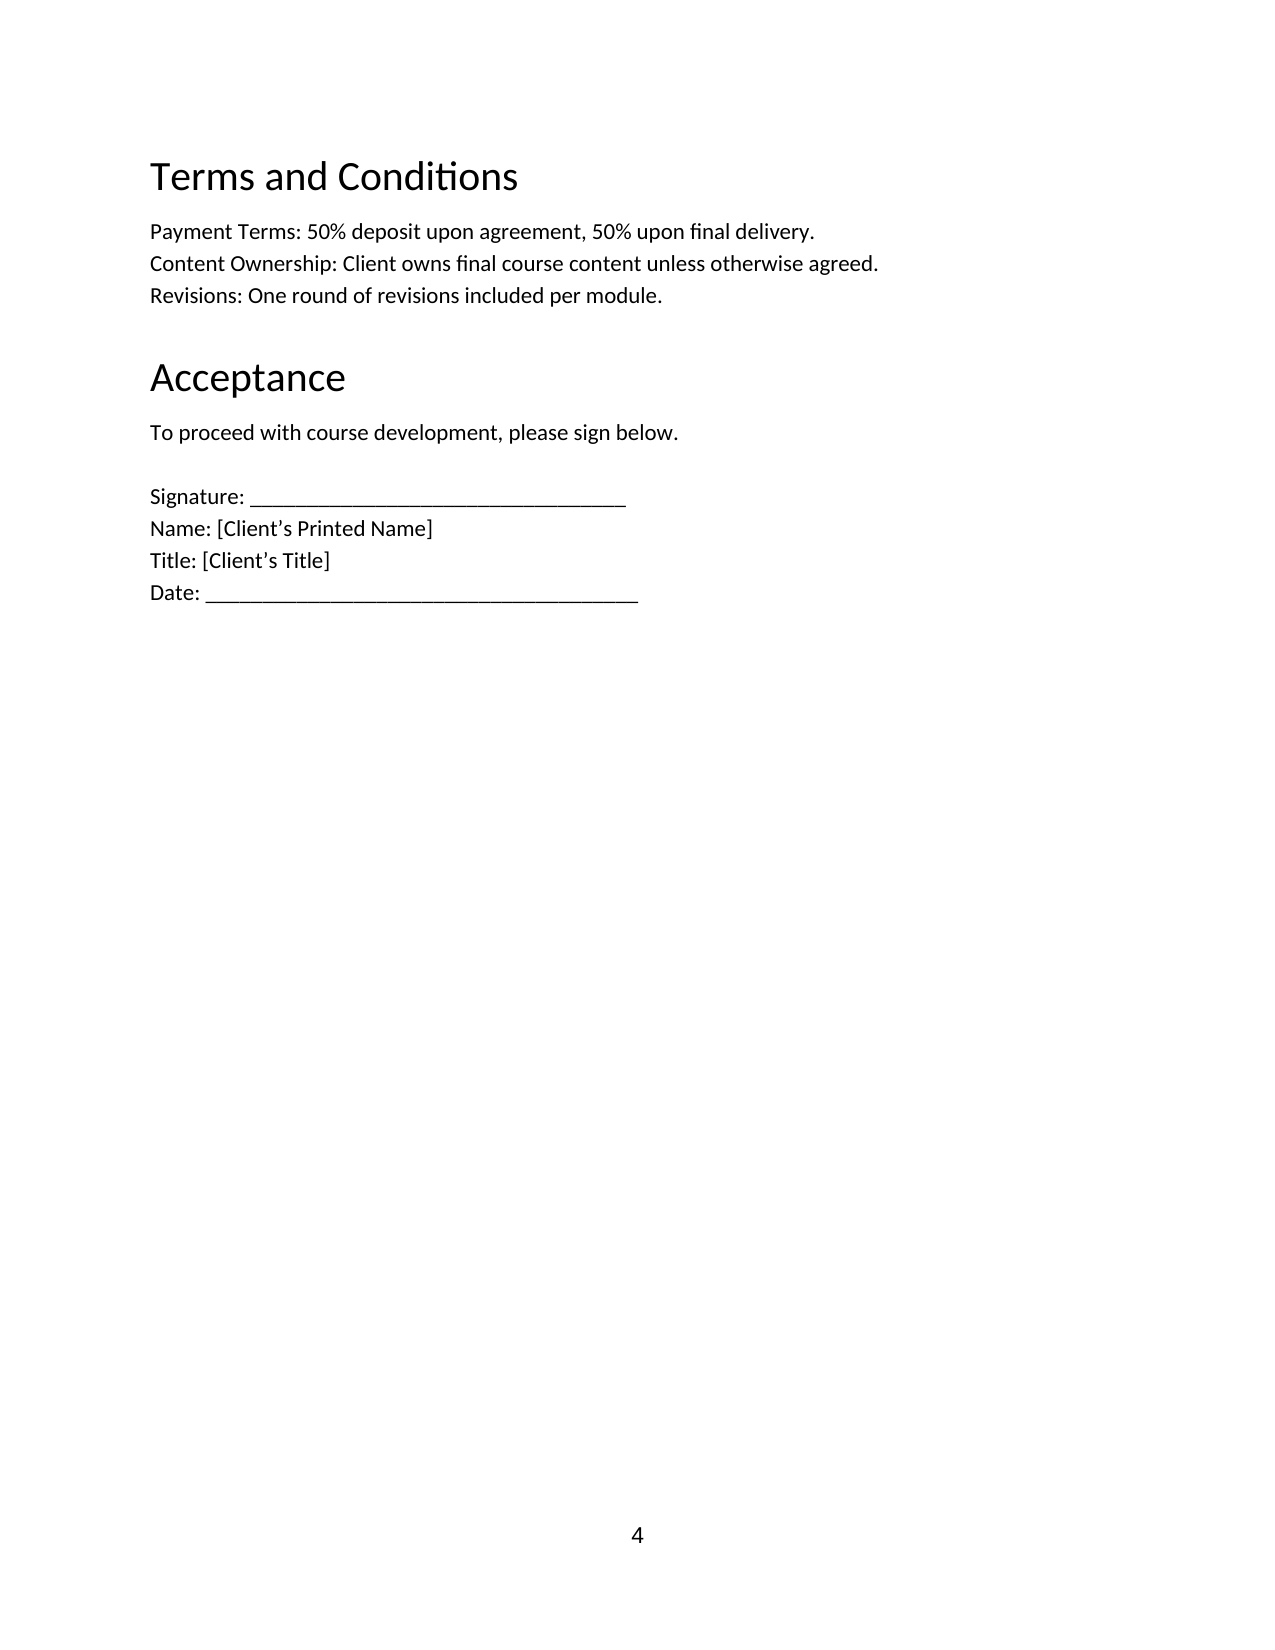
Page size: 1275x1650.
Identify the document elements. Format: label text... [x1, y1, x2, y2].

text Payment Terms: 50% deposit upon agreement, 50% upon final delivery. Content Ownership: Client owns final course content unless otherwise agreed. Revisions: One round of revisions included per module. [150, 217, 1125, 309]
subtitle Acceptance [150, 351, 1125, 402]
text To proceed with course development, please sign below. Signature: _________________________________ Name: [Client’s Printed Name] Title: [Client’s Title] Date: ______________________________________ [150, 418, 1125, 607]
subtitle Terms and Conditions [150, 150, 1125, 201]
